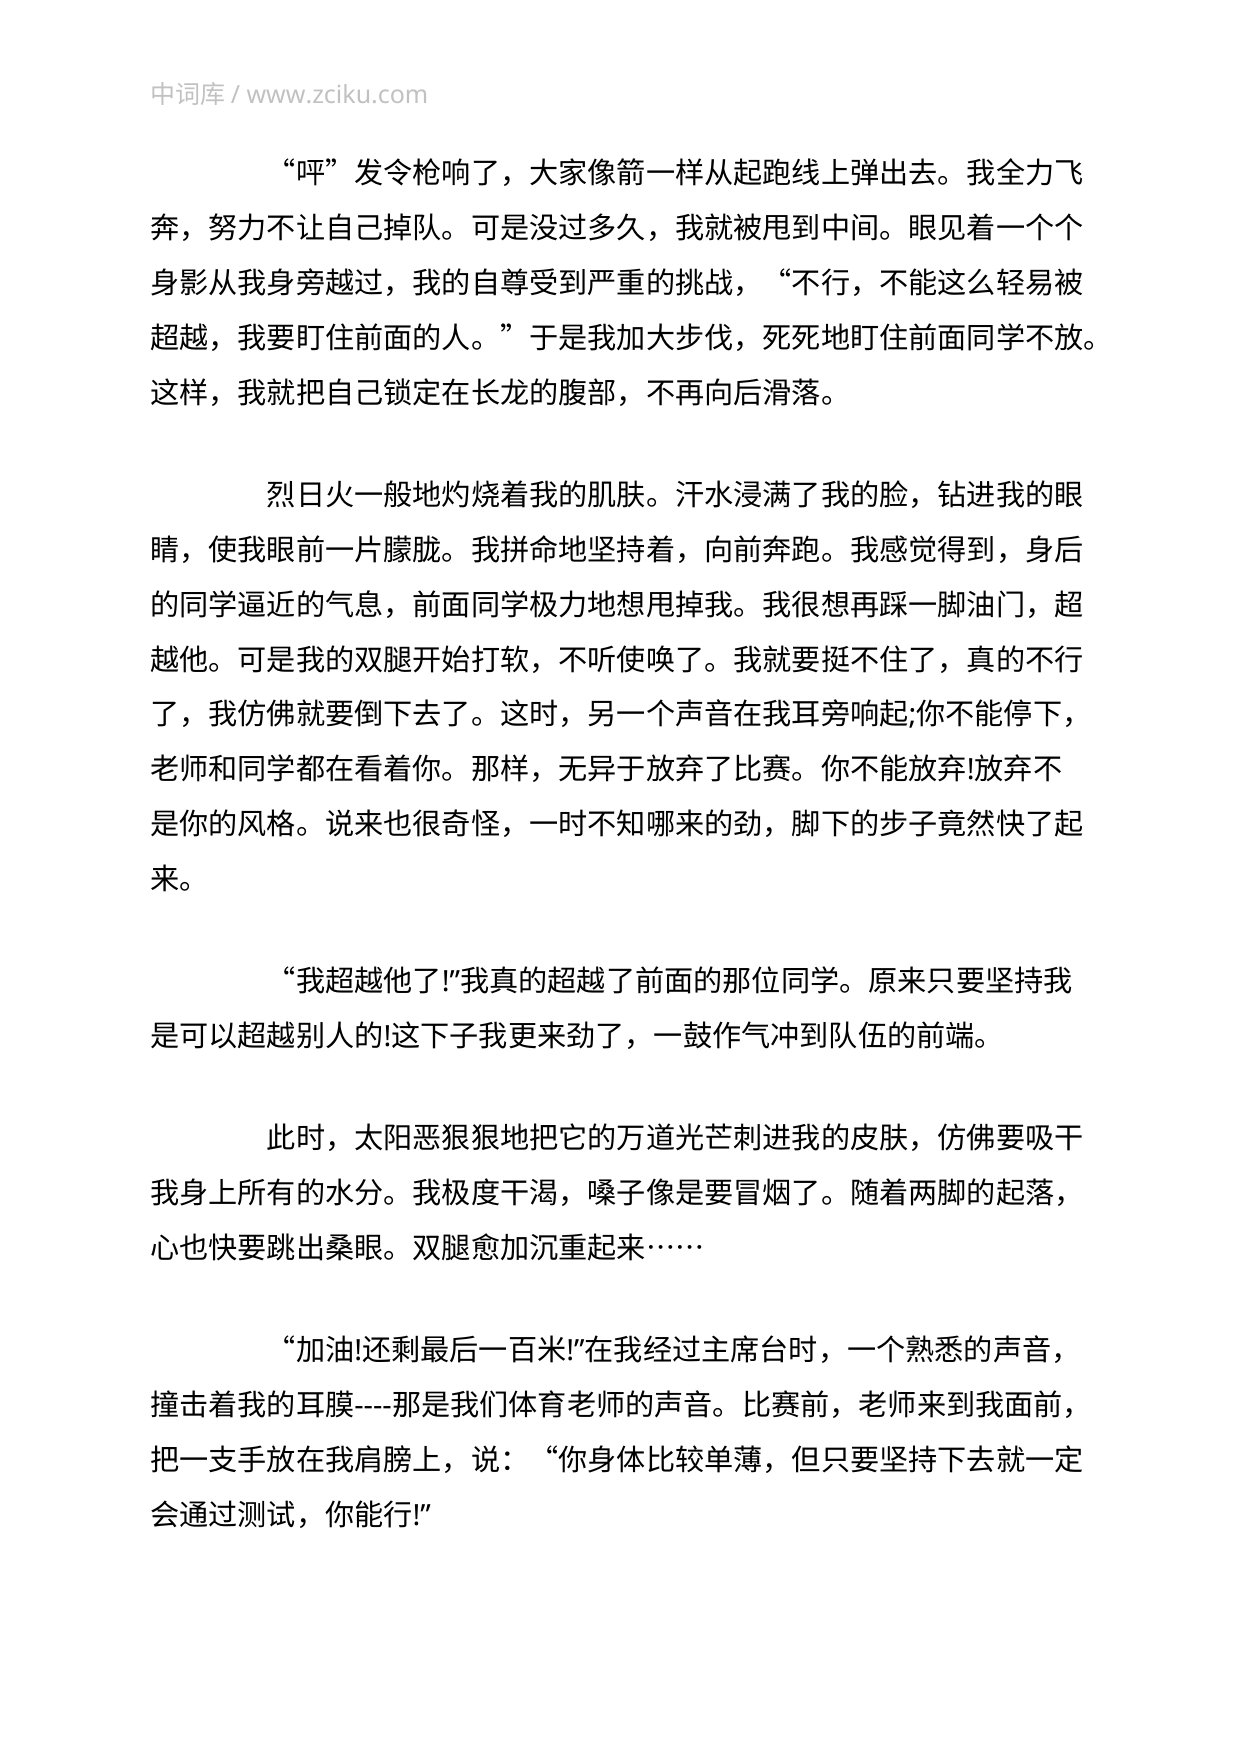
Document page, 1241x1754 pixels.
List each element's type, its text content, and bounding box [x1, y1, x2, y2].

text “呯”发令枪响了，大家像箭一样从起跑线上弹出去。我全力飞奔，努力不让自己掉队。可是没过多久，我就被甩到中间。眼见着一个个身影从我身旁越过，我的自尊受到严重的挑战，“不行，不能这么轻易被超越，我要盯住前面的人。”于是我加大步伐，死死地盯住前面同学不放。这样，我就把自己锁定在长龙的腹部，不再向后滑落。 [150, 150, 1090, 412]
text “我超越他了!”我真的超越了前面的那位同学。原来只要坚持我是可以超越别人的!这下子我更来劲了，一鼓作气冲到队伍的前端。 [150, 958, 1090, 1055]
text 此时，太阳恶狠狠地把它的万道光芒刺进我的皮肤，仿佛要吸干我身上所有的水分。我极度干渴，嗓子像是要冒烟了。随着两脚的起落，心也快要跳出桑眼。双腿愈加沉重起来…… [150, 1114, 1090, 1267]
text “加油!还剩最后一百米!”在我经过主席台时，一个熟悉的声音，撞击着我的耳膜----那是我们体育老师的声音。比赛前，老师来到我面前，把一支手放在我肩膀上，说：“你身体比较单薄，但只要坚持下去就一定会通过测试，你能行!” [150, 1326, 1090, 1533]
text 烈日火一般地灼烧着我的肌肤。汗水浸满了我的脸，钻进我的眼睛，使我眼前一片朦胧。我拼命地坚持着，向前奔跑。我感觉得到，身后的同学逼近的气息，前面同学极力地想甩掉我。我很想再踩一脚油门，超越他。可是我的双腿开始打软，不听使唤了。我就要挺不住了，真的不行了，我仿佛就要倒下去了。这时，另一个声音在我耳旁响起;你不能停下，老师和同学都在看着你。那样，无异于放弃了比赛。你不能放弃!放弃不是你的风格。说来也很奇怪，一时不知哪来的劲，脚下的步子竟然快了起来。 [150, 471, 1090, 898]
